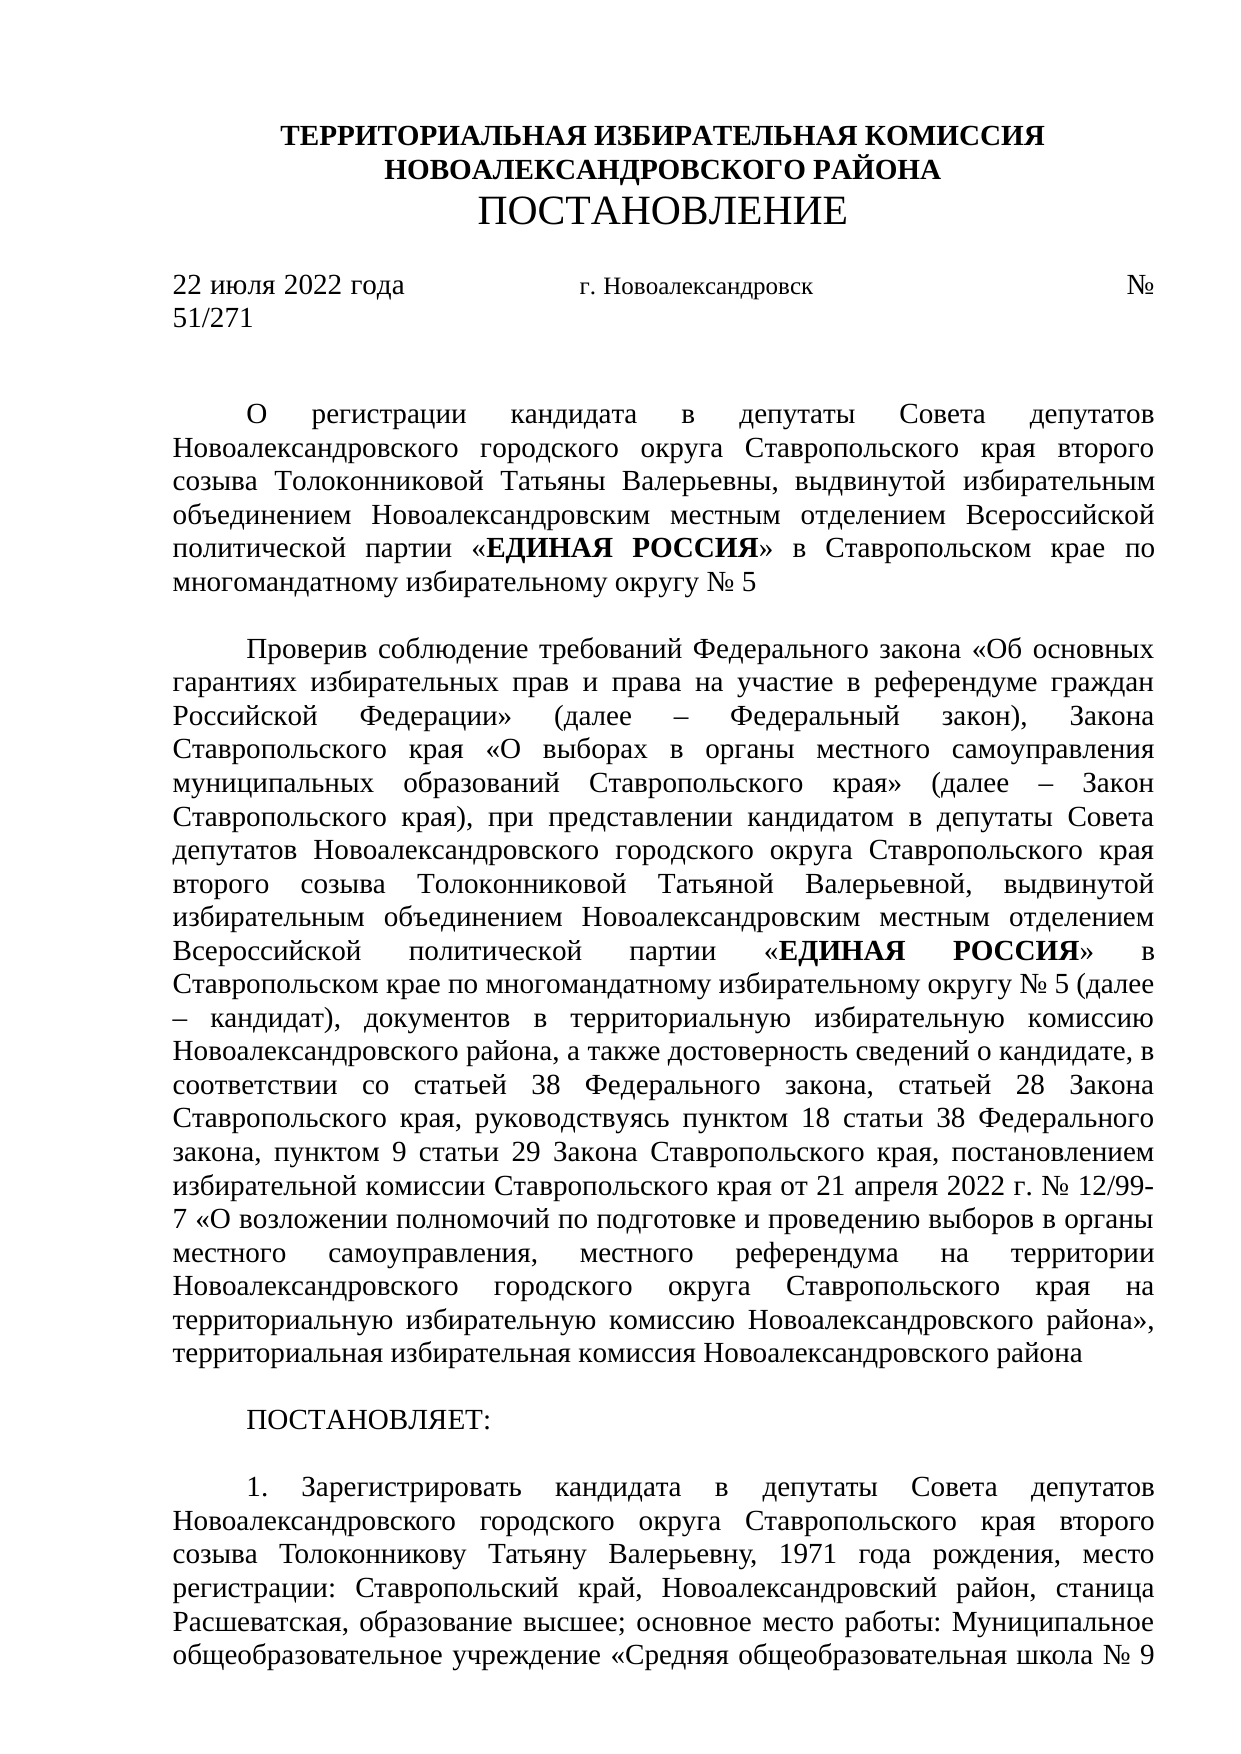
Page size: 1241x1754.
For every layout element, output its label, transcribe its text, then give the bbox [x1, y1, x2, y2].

text Проверив соблюдение требований Федерального закона «Об основных гарантиях избирательных прав и права на участие в референдуме граждан Российской Федерации» (далее – Федеральный закон), Закона Ставропольского края «О выборах в органы местного самоуправления муниципальных образований Ставропольского края» (далее – Закон Ставропольского края), при представлении кандидатом в депутаты Совета депутатов Новоалександровского городского округа Ставропольского края второго созыва Толоконниковой Татьяной Валерьевной, выдвинутой избирательным объединением Новоалександровским местным отделением Всероссийской политической партии «ЕДИНАЯ РОССИЯ» в Ставропольском крае по многомандатному избирательному округу № 5 (далее – кандидат), документов в территориальную избирательную комиссию Новоалександровского района, а также достоверность сведений о кандидате, в соответствии со статьей 38 Федерального закона, статьей 28 Закона Ставропольского края, руководствуясь пунктом 18 статьи 38 Федерального закона, пунктом 9 статьи 29 Закона Ставропольского края, постановлением избирательной комиссии Ставропольского края от 21 апреля 2022 г. № 12/99-7 «О возложении полномочий по подготовке и проведению выборов в органы местного самоуправления, местного референдума на территории Новоалександровского городского округа Ставропольского края на территориальную избирательную комиссию Новоалександровского района», территориальная избирательная комиссия Новоалександровского района [172, 631, 1155, 1369]
text ТЕРРИТОРИАЛЬНАЯ ИЗБИРАТЕЛЬНАЯ КОМИССИЯ НОВОАЛЕКСАНДРОВСКОГО РАЙОНА [172, 118, 1153, 185]
text ПОСТАНОВЛЕНИЕ [172, 185, 1153, 233]
text О регистрации кандидата в депутаты Совета депутатов Новоалександровского городского округа Ставропольского края второго созыва Толоконниковой Татьяны Валерьевны, выдвинутой избирательным объединением Новоалександровским местным отделением Всероссийской политической партии «ЕДИНАЯ РОССИЯ» в Ставропольском крае по многомандатному избирательному округу № 5 [172, 396, 1155, 597]
text ПОСТАНОВЛЯЕТ: [172, 1402, 1155, 1436]
text 22 июля 2022 года г. Новоалександровск № 51/271 [172, 267, 1155, 334]
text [172, 1469, 1155, 1671]
